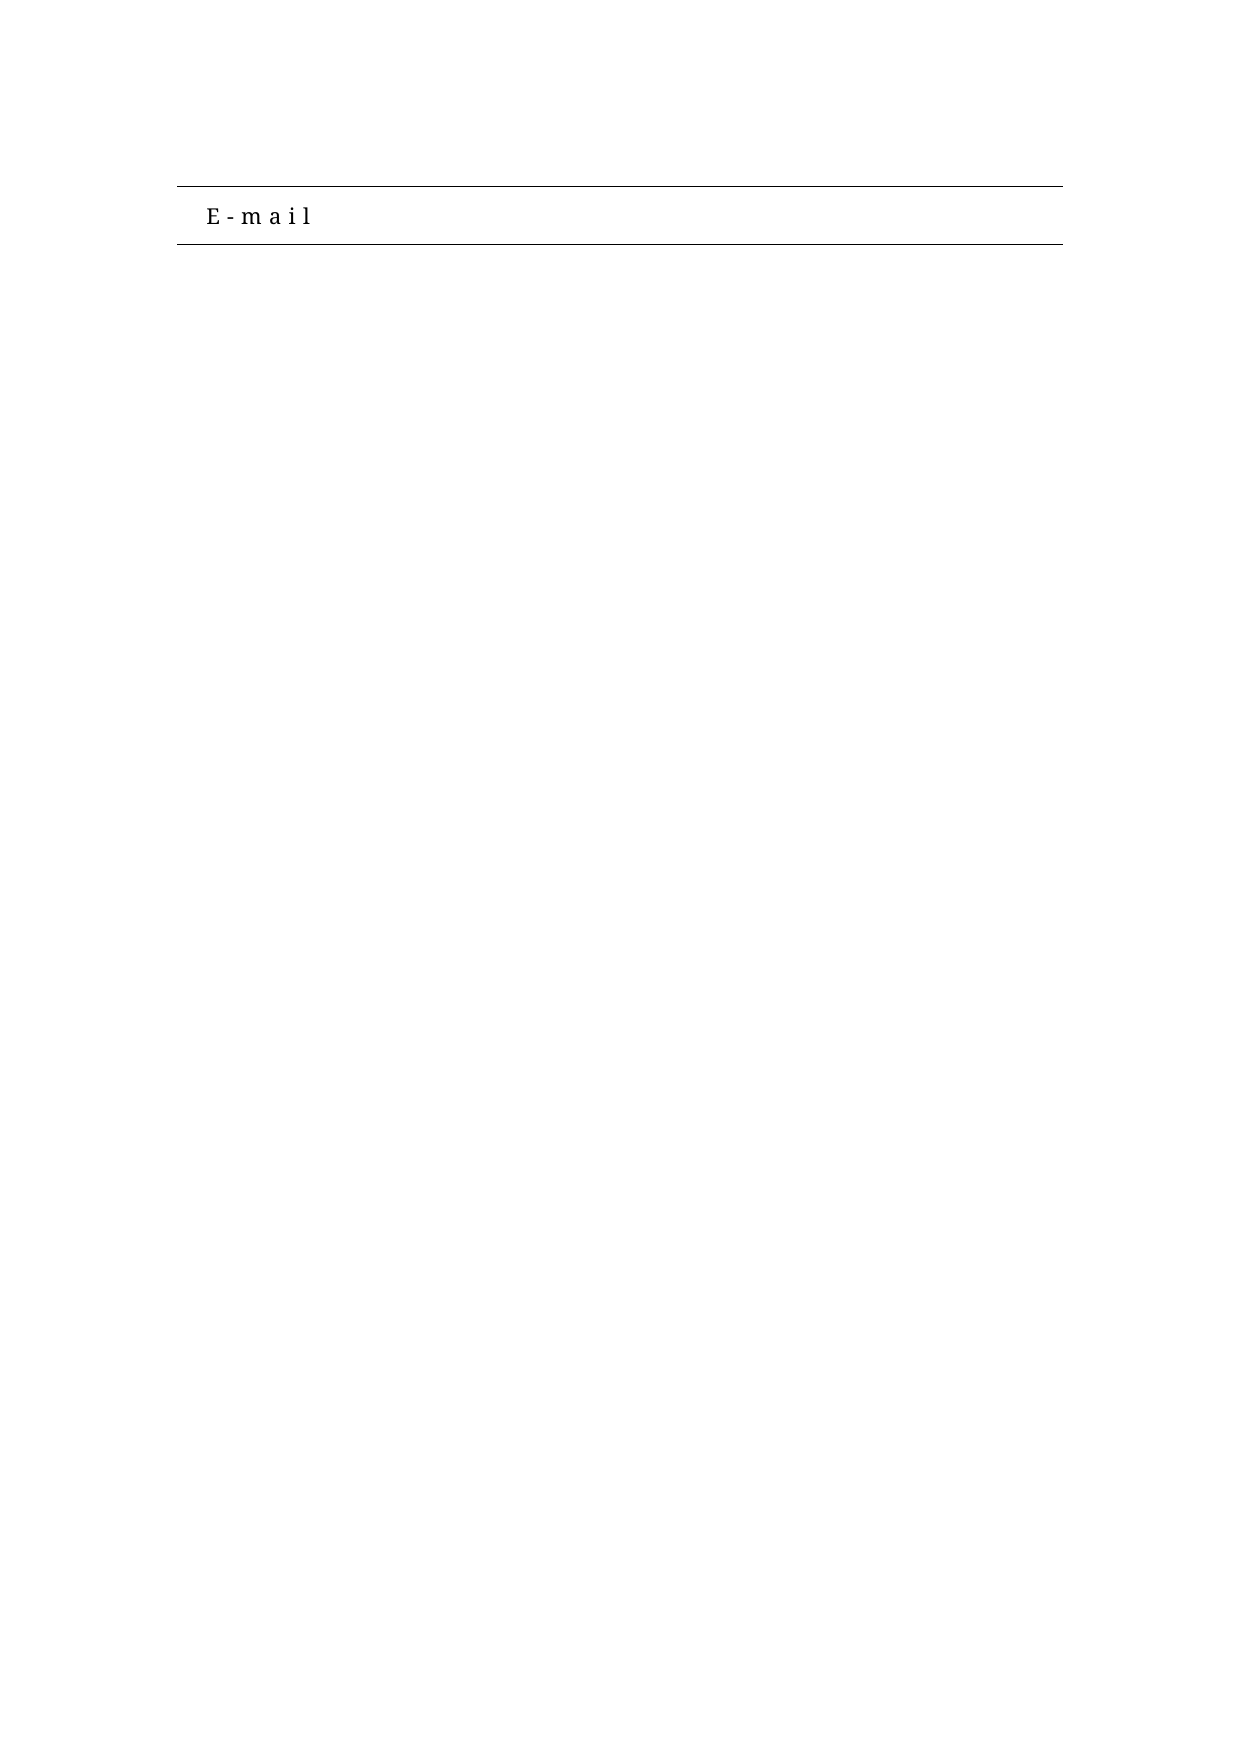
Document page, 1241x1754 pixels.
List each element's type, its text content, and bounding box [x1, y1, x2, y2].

table_cell E-mail [177, 187, 1063, 244]
